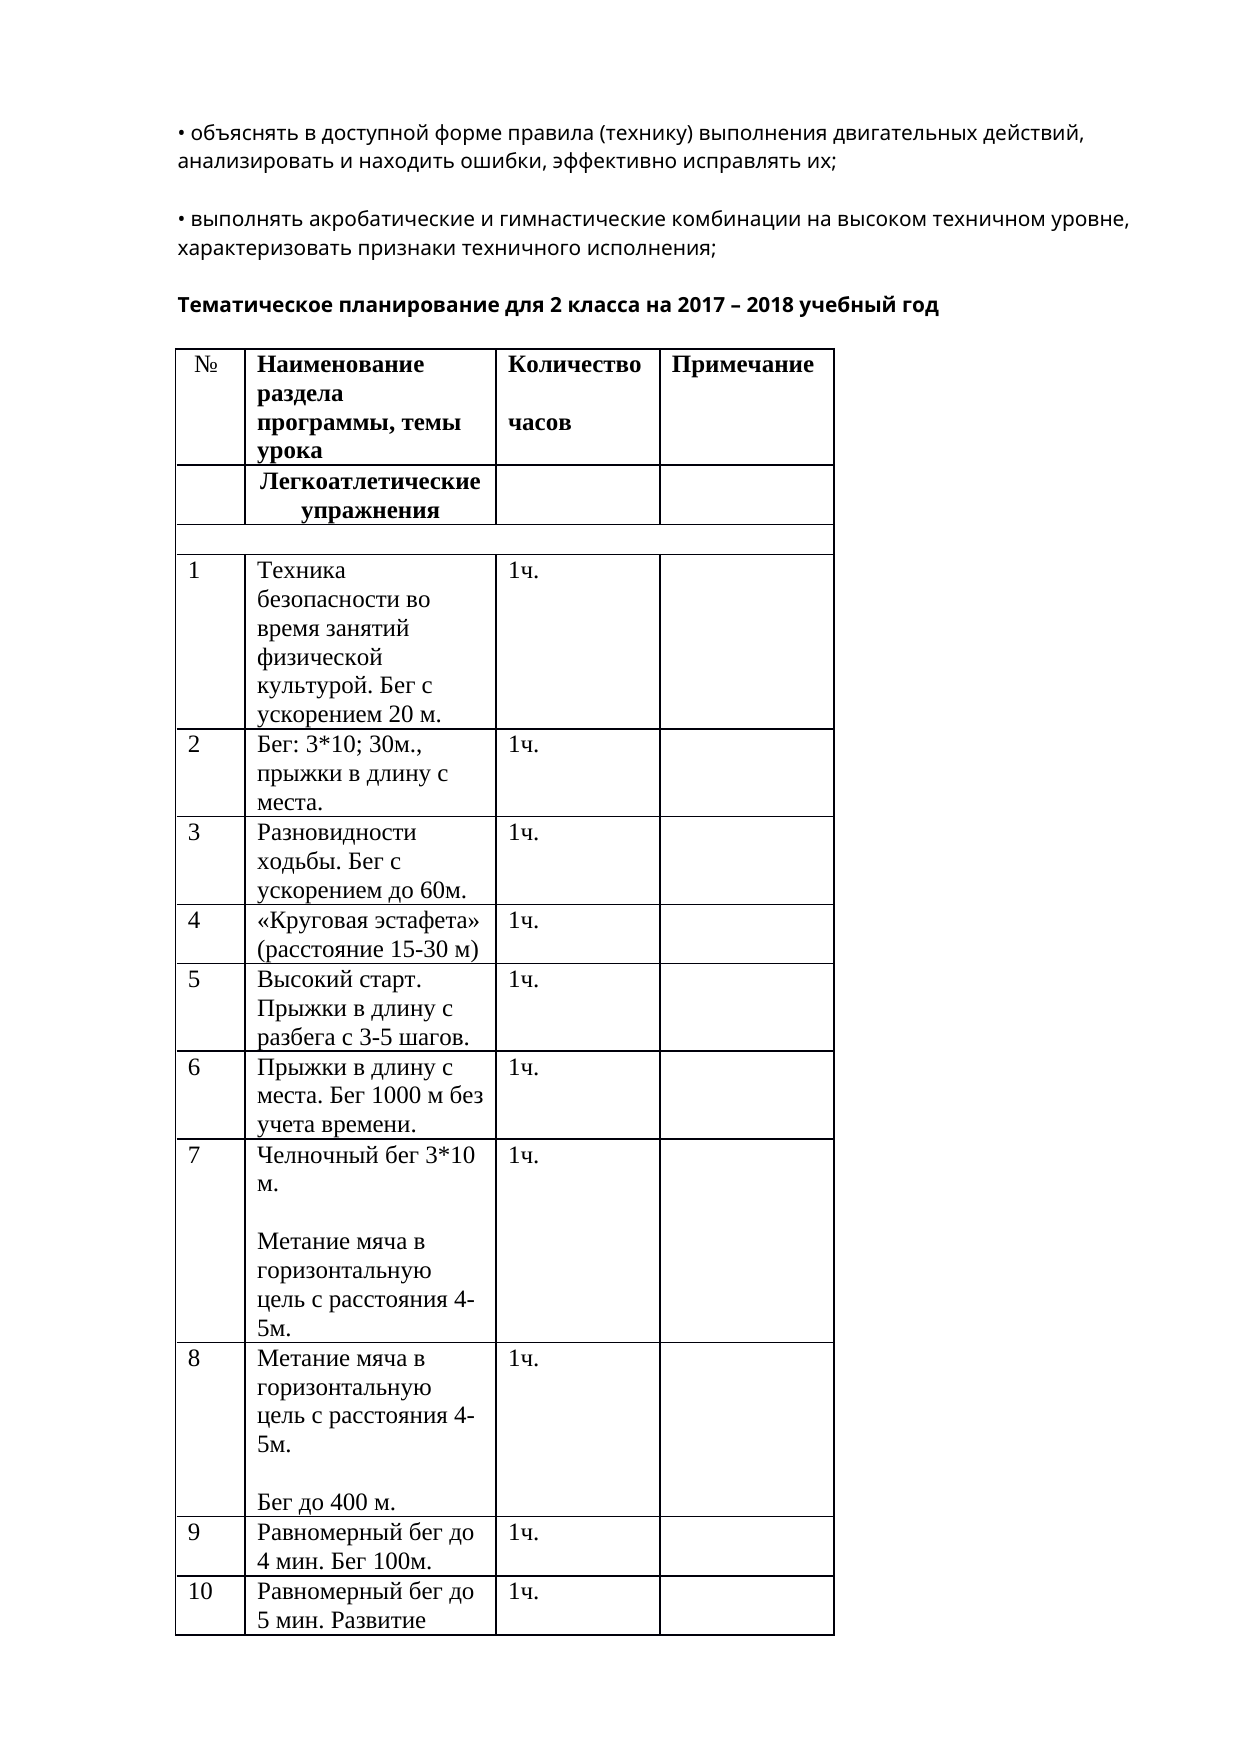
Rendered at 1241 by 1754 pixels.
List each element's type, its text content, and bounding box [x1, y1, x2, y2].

table_cell [661, 1140, 833, 1341]
table_cell 1ч. [497, 1140, 659, 1341]
table_cell 1ч. [497, 964, 659, 1050]
table_cell [661, 964, 833, 1050]
table_cell 10 [176, 1576, 244, 1634]
table_cell 1ч. [497, 817, 659, 903]
table_cell Челночный бег 3*10 м. Метание мяча в горизонтальную цель с расстояния 4-5м. [246, 1140, 495, 1341]
table_cell 1ч. [497, 730, 659, 816]
table_cell 7 [176, 1139, 244, 1341]
table_cell 1ч. [497, 905, 659, 962]
table_header Примечание [661, 350, 833, 464]
table_cell Метание мяча в горизонтальную цель с расстояния 4-5м. Бег до 400 м. [246, 1343, 495, 1516]
table_cell 4 [176, 905, 244, 962]
table_cell Техника безопасности во время занятий физической культурой. Бег с ускорением 20 м. [246, 555, 495, 728]
table_cell [661, 1052, 833, 1138]
table_cell 1ч. [497, 555, 659, 728]
table_cell 1ч. [497, 1517, 659, 1575]
table_cell [497, 466, 659, 523]
table_cell Легкоатлетические упражнения [246, 466, 495, 523]
table_cell [661, 1343, 833, 1516]
table_cell Бег: 3*10; 30м., прыжки в длину с места. [246, 730, 495, 816]
table_cell Прыжки в длину с места. Бег 1000 м без учета времени. [246, 1052, 495, 1138]
table_cell [661, 730, 833, 816]
table_cell [176, 525, 833, 554]
table_cell Разновидности ходьбы. Бег с ускорением до 60м. [246, 817, 495, 903]
table_cell [661, 1577, 833, 1634]
table_cell 1 [176, 555, 244, 728]
table_cell [661, 1517, 833, 1575]
table_cell [661, 905, 833, 962]
table_cell [661, 817, 833, 903]
table_cell 5 [176, 964, 244, 1050]
table_header Количество часов [497, 350, 659, 464]
table_cell 6 [176, 1051, 244, 1138]
table_header Наименование раздела программы, темы урока [246, 350, 495, 464]
table_cell 1ч. [497, 1577, 659, 1634]
table_cell 1ч. [497, 1343, 659, 1516]
table_cell 2 [176, 729, 244, 816]
table_cell 8 [176, 1343, 244, 1516]
table_cell «Круговая эстафета» (расстояние 15-30 м) [246, 905, 495, 962]
table_cell 3 [176, 817, 244, 903]
text • объяснять в доступной форме правила (технику) выполнения двигательных действий, анализировать и находить ошибки, эффективно исправлять их; [177, 118, 1152, 175]
table_cell [176, 465, 244, 523]
table_cell [661, 555, 833, 728]
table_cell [246, 1577, 495, 1634]
table_cell Высокий старт. Прыжки в длину с разбега с 3-5 шагов. [246, 964, 495, 1050]
text Тематическое планирование для 2 класса на 2017 – 2018 учебный год [177, 290, 1152, 319]
table_cell 1ч. [497, 1052, 659, 1138]
table_cell Равномерный бег до 4 мин. Бег 100м. [246, 1517, 495, 1575]
table_cell 9 [176, 1517, 244, 1575]
table_header № [176, 350, 244, 464]
text • выполнять акробатические и гимнастические комбинации на высоком техничном уровне, характеризовать признаки техничного исполнения; [177, 204, 1152, 261]
table_cell [661, 466, 833, 523]
